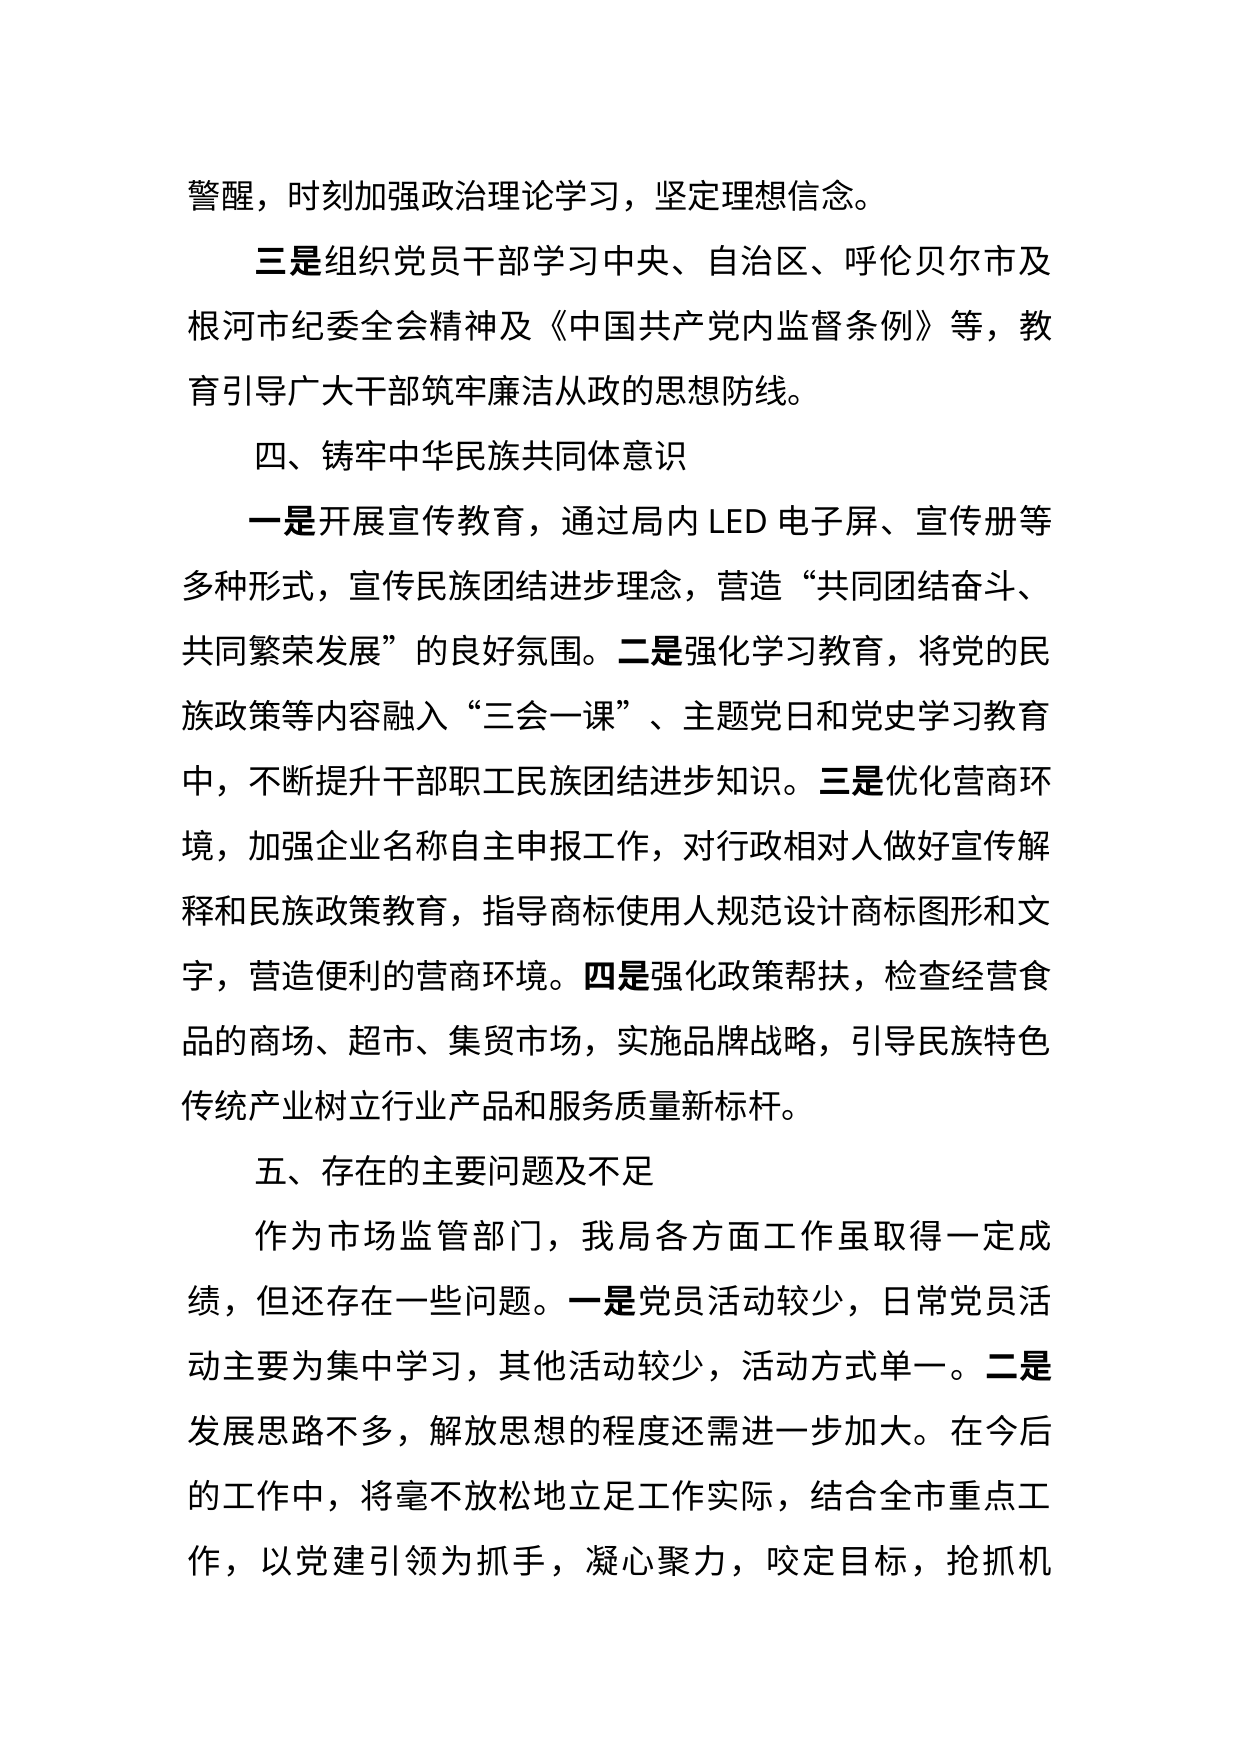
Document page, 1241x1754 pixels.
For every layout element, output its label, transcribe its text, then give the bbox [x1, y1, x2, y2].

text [187, 1202, 1053, 1592]
list 一是开展宣传教育，通过局内LED电子屏、宣传册等多种形式，宣传民族团结进步理念，营造“共同团结奋斗、共同繁荣发展”的良好氛围。二是强化学习教育，将党的民族政策等内容融入“三会一课”、主题党日和党史学习教育中，不断提升干部职工民族团结进步知识。三是优化营商环境，加强企业名称自主申报工作，对行政相对人做好宣传解释和民族政策教育，指导商标使用人规范设计商标图形和文字，营造便利的营商环境。四是强化政策帮扶，检查经营食品的商场、超市、集贸市场，实施品牌战略，引导民族特色传统产业树立行业产品和服务质量新标杆。 [181, 487, 1053, 1137]
text 五、存在的主要问题及不足 [187, 1137, 1053, 1202]
text 三是组织党员干部学习中央、自治区、呼伦贝尔市及根河市纪委全会精神及《中国共产党内监督条例》等，教育引导广大干部筑牢廉洁从政的思想防线。 [187, 227, 1053, 422]
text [187, 162, 1053, 227]
text 四、铸牢中华民族共同体意识 [187, 422, 1053, 487]
